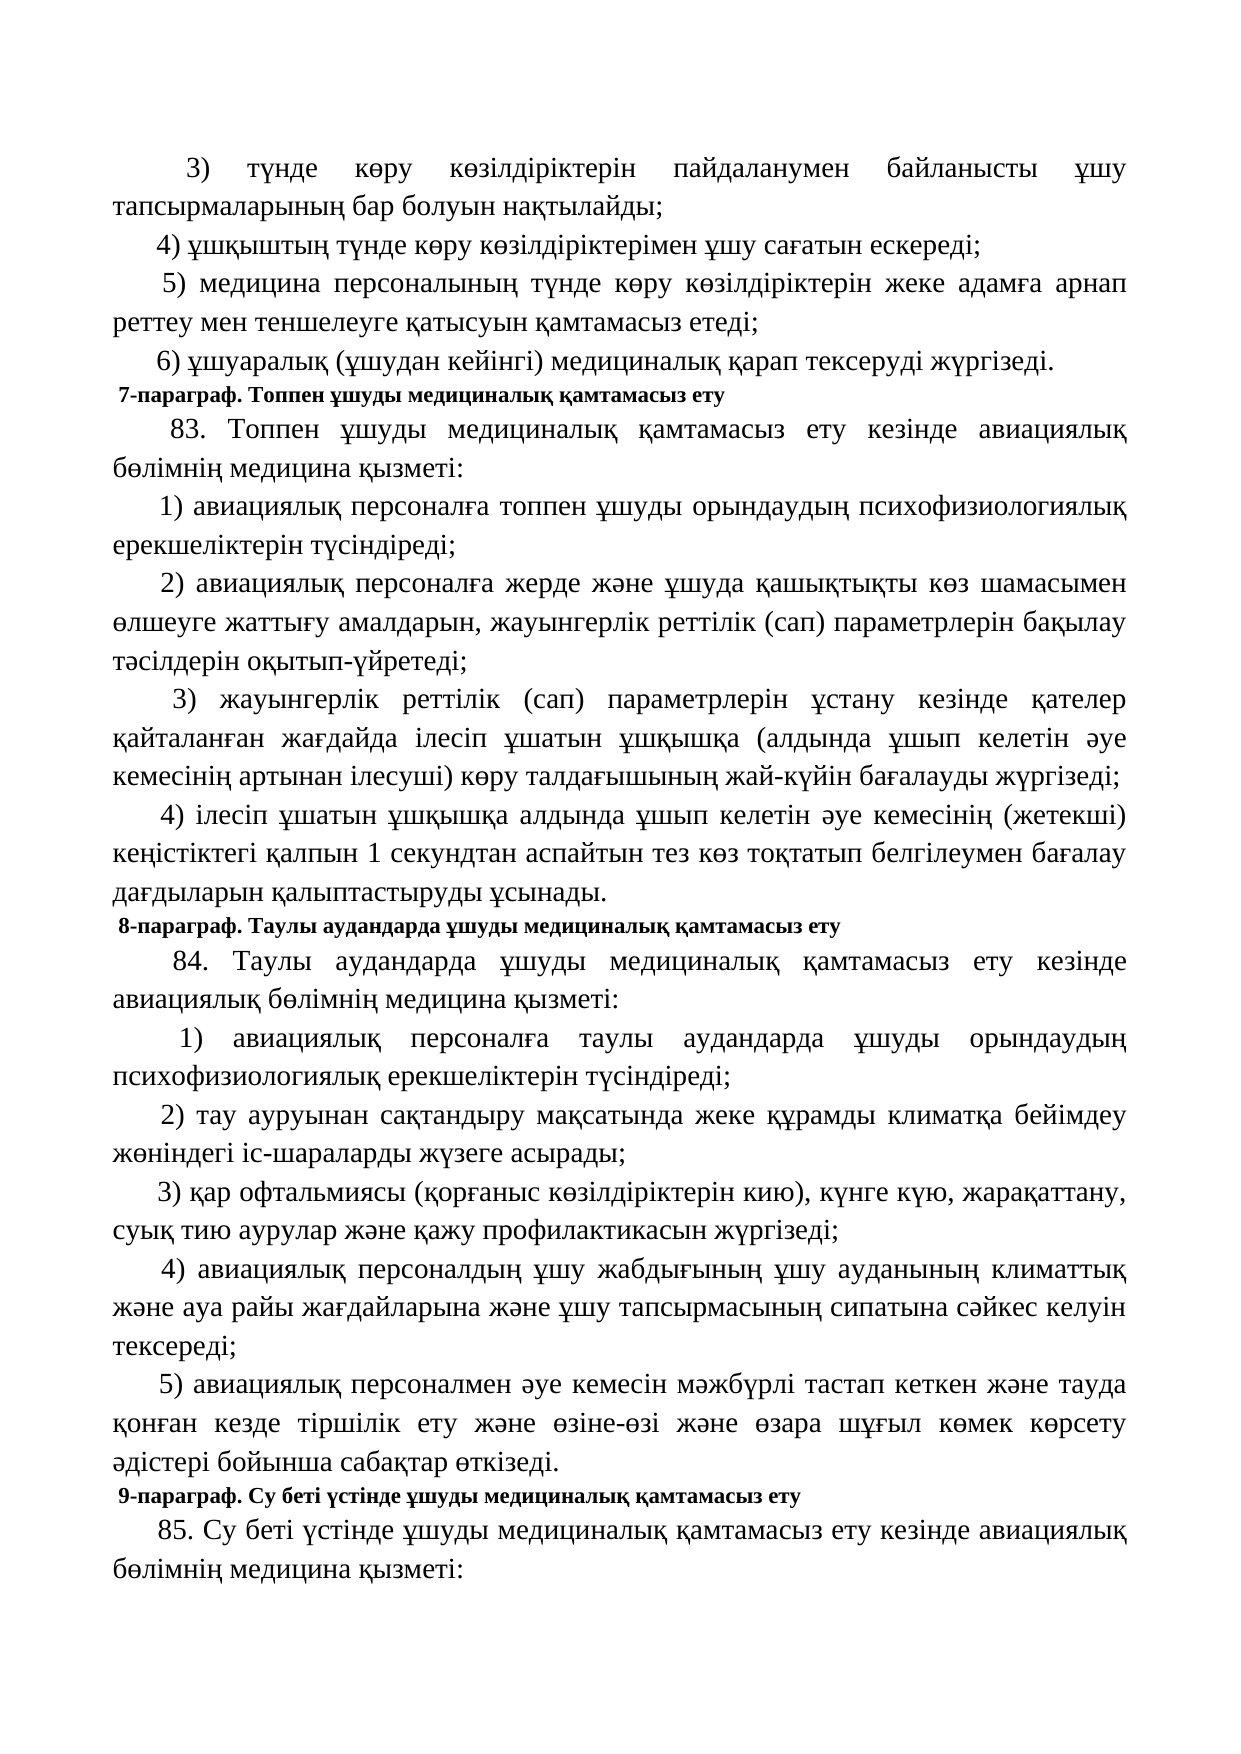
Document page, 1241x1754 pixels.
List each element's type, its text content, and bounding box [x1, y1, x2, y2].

text 9-параграф. Су беті үстінде ұшуды медициналық қамтамасыз ету [112, 1482, 1128, 1509]
text 2) авиациялық персоналға жерде және ұшуда қашықтықты көз шамасымен өлшеуге жаттығу амалдарын, жауынгерлік реттілік (сап) параметрлерін бақылау тәсілдерін оқытып-үйретеді; [112, 566, 1128, 676]
text 83. Топпен ұшуды медициналық қамтамасыз ету кезінде авиациялық бөлімнің медицина қызметі: [112, 411, 1128, 483]
text 84. Таулы аудандарда ұшуды медициналық қамтамасыз ету кезінде авиациялық бөлімнің медицина қызметі: [112, 943, 1128, 1015]
text 5) авиациялық персоналмен әуе кемесін мәжбүрлі тастап кеткен және тауда қонған кезде тіршілік ету және өзіне-өзі және өзара шұғыл көмек көрсету әдістері бойынша сабақтар өткізеді. [112, 1367, 1128, 1477]
text 3) қар офтальмиясы (қорғаныс көзілдіріктерін кию), күнге күю, жарақаттану, суық тию аурулар және қажу профилактикасын жүргізеді; [112, 1174, 1128, 1246]
text 1) авиациялық персоналға таулы аудандарда ұшуды орындаудың психофизиологиялық ерекшеліктерін түсіндіреді; [112, 1020, 1128, 1092]
text 2) тау ауруынан сақтандыру мақсатында жеке құрамды климатқа бейімдеу жөніндегі іс-шараларды жүзеге асырады; [112, 1097, 1128, 1169]
text 4) ілесіп ұшатын ұшқышқа алдында ұшып келетін әуе кемесінің (жетекші) кеңістіктегі қалпын 1 секундтан аспайтын тез көз тоқтатып белгілеумен бағалау дағдыларын қалыптастыруды ұсынады. [112, 797, 1128, 907]
text 3) жауынгерлік реттілік (сап) параметрлерін ұстану кезінде қателер қайталанған жағдайда ілесіп ұшатын ұшқышқа (алдында ұшып келетін әуе кемесінің артынан ілесуші) көру талдағышының жай-күйін бағалауды жүргізеді; [112, 681, 1128, 792]
text 6) ұшуаралық (ұшудан кейінгі) медициналық қарап тексеруді жүргізеді. [112, 343, 1128, 376]
text 1) авиациялық персоналға топпен ұшуды орындаудың психофизиологиялық ерекшеліктерін түсіндіреді; [112, 488, 1128, 561]
text 8-параграф. Таулы аудандарда ұшуды медициналық қамтамасыз ету [112, 912, 1128, 939]
text 85. Су беті үстінде ұшуды медициналық қамтамасыз ету кезінде авиациялық бөлімнің медицина қызметі: [112, 1512, 1128, 1584]
text 7-параграф. Топпен ұшуды медициналық қамтамасыз ету [112, 381, 1128, 408]
text 4) авиациялық персоналдың ұшу жабдығының ұшу ауданының климаттық және ауа райы жағдайларына және ұшу тапсырмасының сипатына сәйкес келуін тексереді; [112, 1251, 1128, 1362]
text 5) медицина персоналының түнде көру көзілдіріктерін жеке адамға арнап реттеу мен теншелеуге қатысуын қамтамасыз етеді; [112, 266, 1128, 338]
text 3) түнде көру көзілдіріктерін пайдаланумен байланысты ұшу тапсырмаларының бар болуын нақтылайды; [112, 150, 1128, 222]
text 4) ұшқыштың түнде көру көзілдіріктерімен ұшу сағатын ескереді; [112, 227, 1128, 261]
